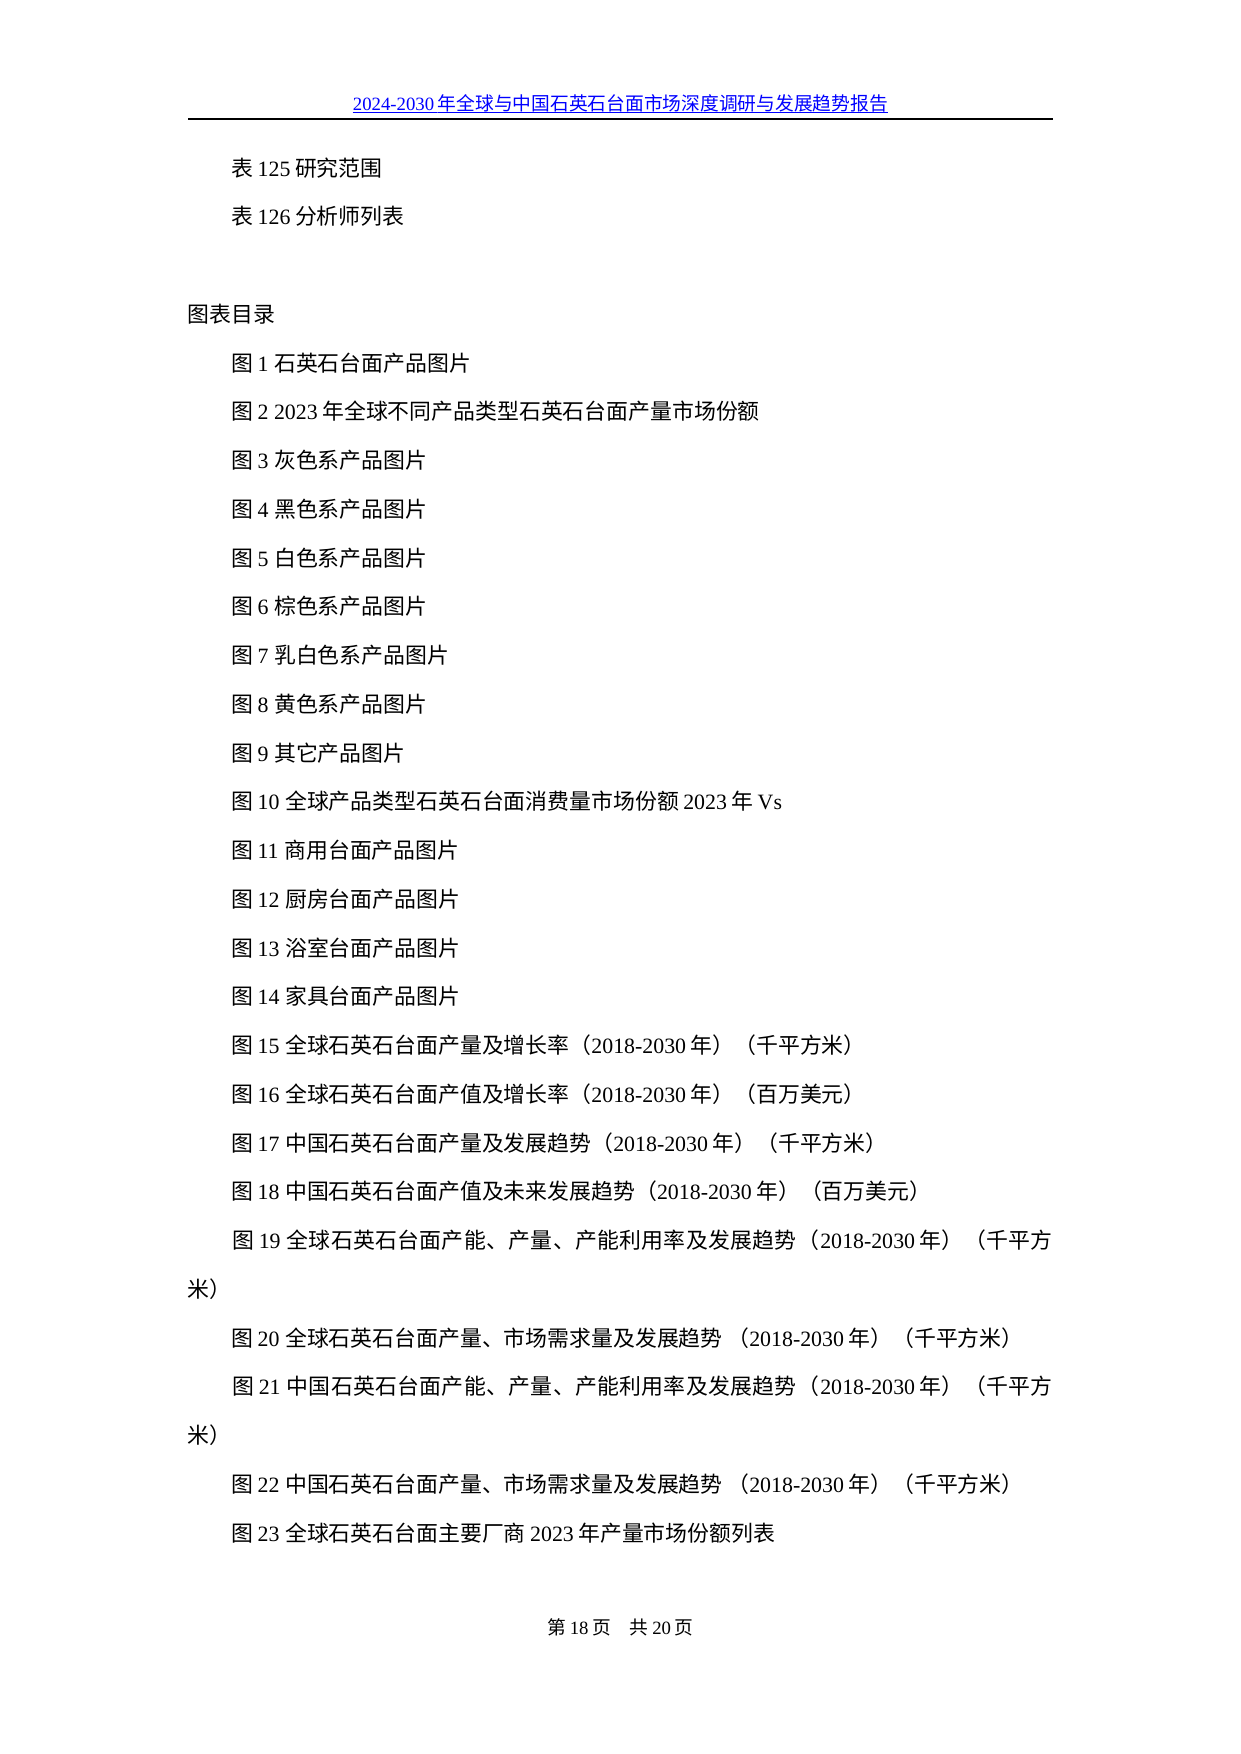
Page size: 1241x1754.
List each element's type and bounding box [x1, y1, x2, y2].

text [187, 150, 1053, 1548]
